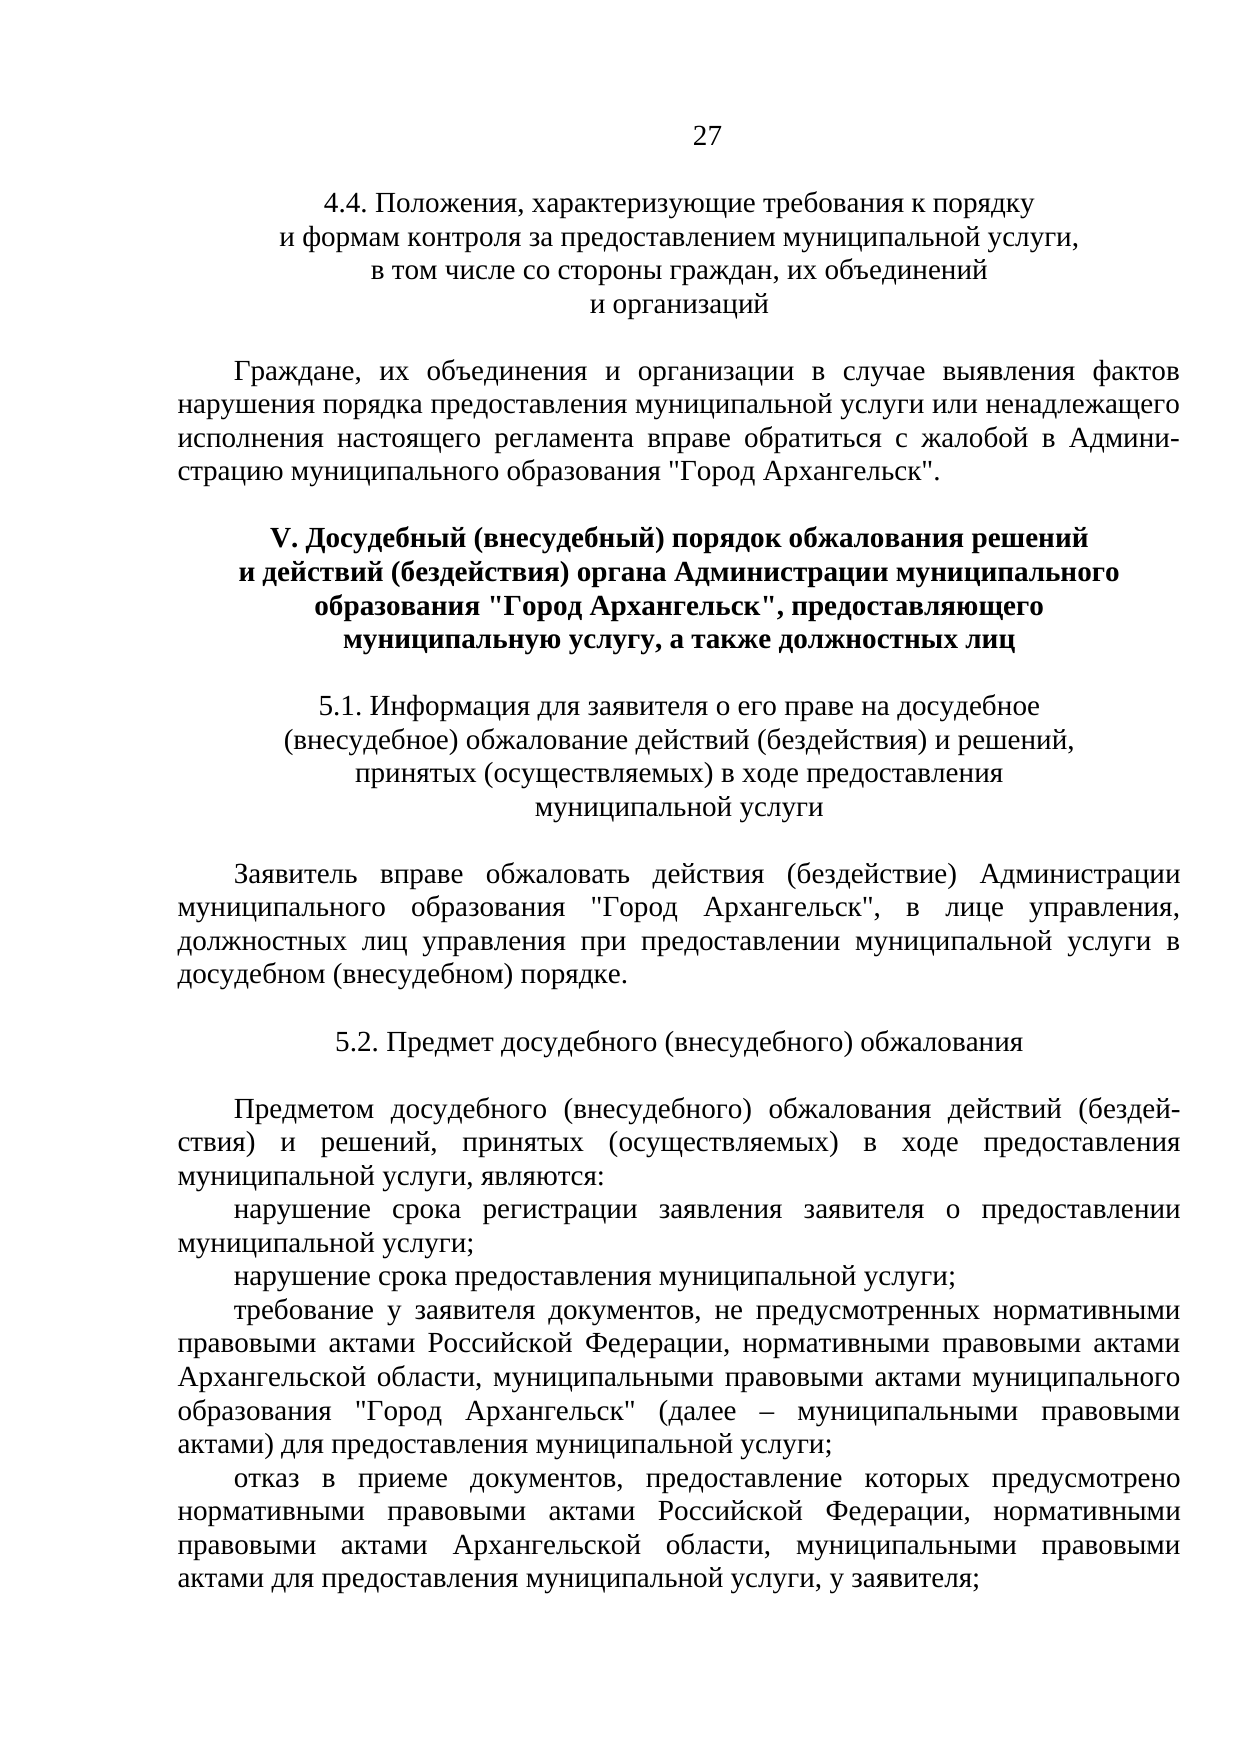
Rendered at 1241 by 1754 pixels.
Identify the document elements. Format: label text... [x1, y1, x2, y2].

text в том числе со стороны граждан, их объединений [177, 252, 1181, 286]
text 27 [177, 118, 1181, 152]
text требование у заявителя документов, не предусмотренных нормативными правовыми актами Российской Федерации, нормативными правовыми актами Архангельской области, муниципальными правовыми актами муниципального образования "Город Архангельск" (далее – муниципальными правовыми актами) для предоставления муниципальной услуги; [177, 1292, 1181, 1460]
text 5.2. Предмет досудебного (внесудебного) обжалования [177, 1024, 1181, 1057]
text Заявитель вправе обжаловать действия (бездействие) Администрации муниципального образования "Город Архангельск", в лице управления, должностных лиц управления при предоставлении муниципальной услуги в досудебном (внесудебном) порядке. [177, 856, 1181, 990]
text и действий (бездействия) органа Администрации муниципального [177, 554, 1181, 588]
text 4.4. Положения, характеризующие требования к порядку [177, 185, 1181, 219]
text муниципальной услуги [177, 789, 1181, 822]
text Граждане, их объединения и организации в случае выявления фактов нарушения порядка предоставления муниципальной услуги или ненадлежащего исполнения настоящего регламента вправе обратиться с жалобой в Админи-страцию муниципального образования "Город Архангельск". [177, 353, 1181, 487]
text принятых (осуществляемых) в ходе предоставления [177, 755, 1181, 789]
text и организаций [177, 286, 1181, 319]
text V. Досудебный (внесудебный) порядок обжалования решений [177, 521, 1181, 554]
text (внесудебное) обжалование действий (бездействия) и решений, [177, 722, 1181, 755]
text отказ в приеме документов, предоставление которых предусмотрено нормативными правовыми актами Российской Федерации, нормативными правовыми актами Архангельской области, муниципальными правовыми актами для предоставления муниципальной услуги, у заявителя; [177, 1460, 1181, 1594]
text 5.1. Информация для заявителя о его праве на досудебное [177, 688, 1181, 722]
text нарушение срока предоставления муниципальной услуги; [177, 1258, 1181, 1292]
text нарушение срока регистрации заявления заявителя о предоставлении муниципальной услуги; [177, 1191, 1181, 1258]
text и формам контроля за предоставлением муниципальной услуги, [177, 219, 1181, 252]
text Предметом досудебного (внесудебного) обжалования действий (бездей-ствия) и решений, принятых (осуществляемых) в ходе предоставления муниципальной услуги, являются: [177, 1091, 1181, 1191]
text образования "Город Архангельск", предоставляющего [177, 588, 1181, 621]
text муниципальную услугу, а также должностных лиц [177, 621, 1181, 655]
